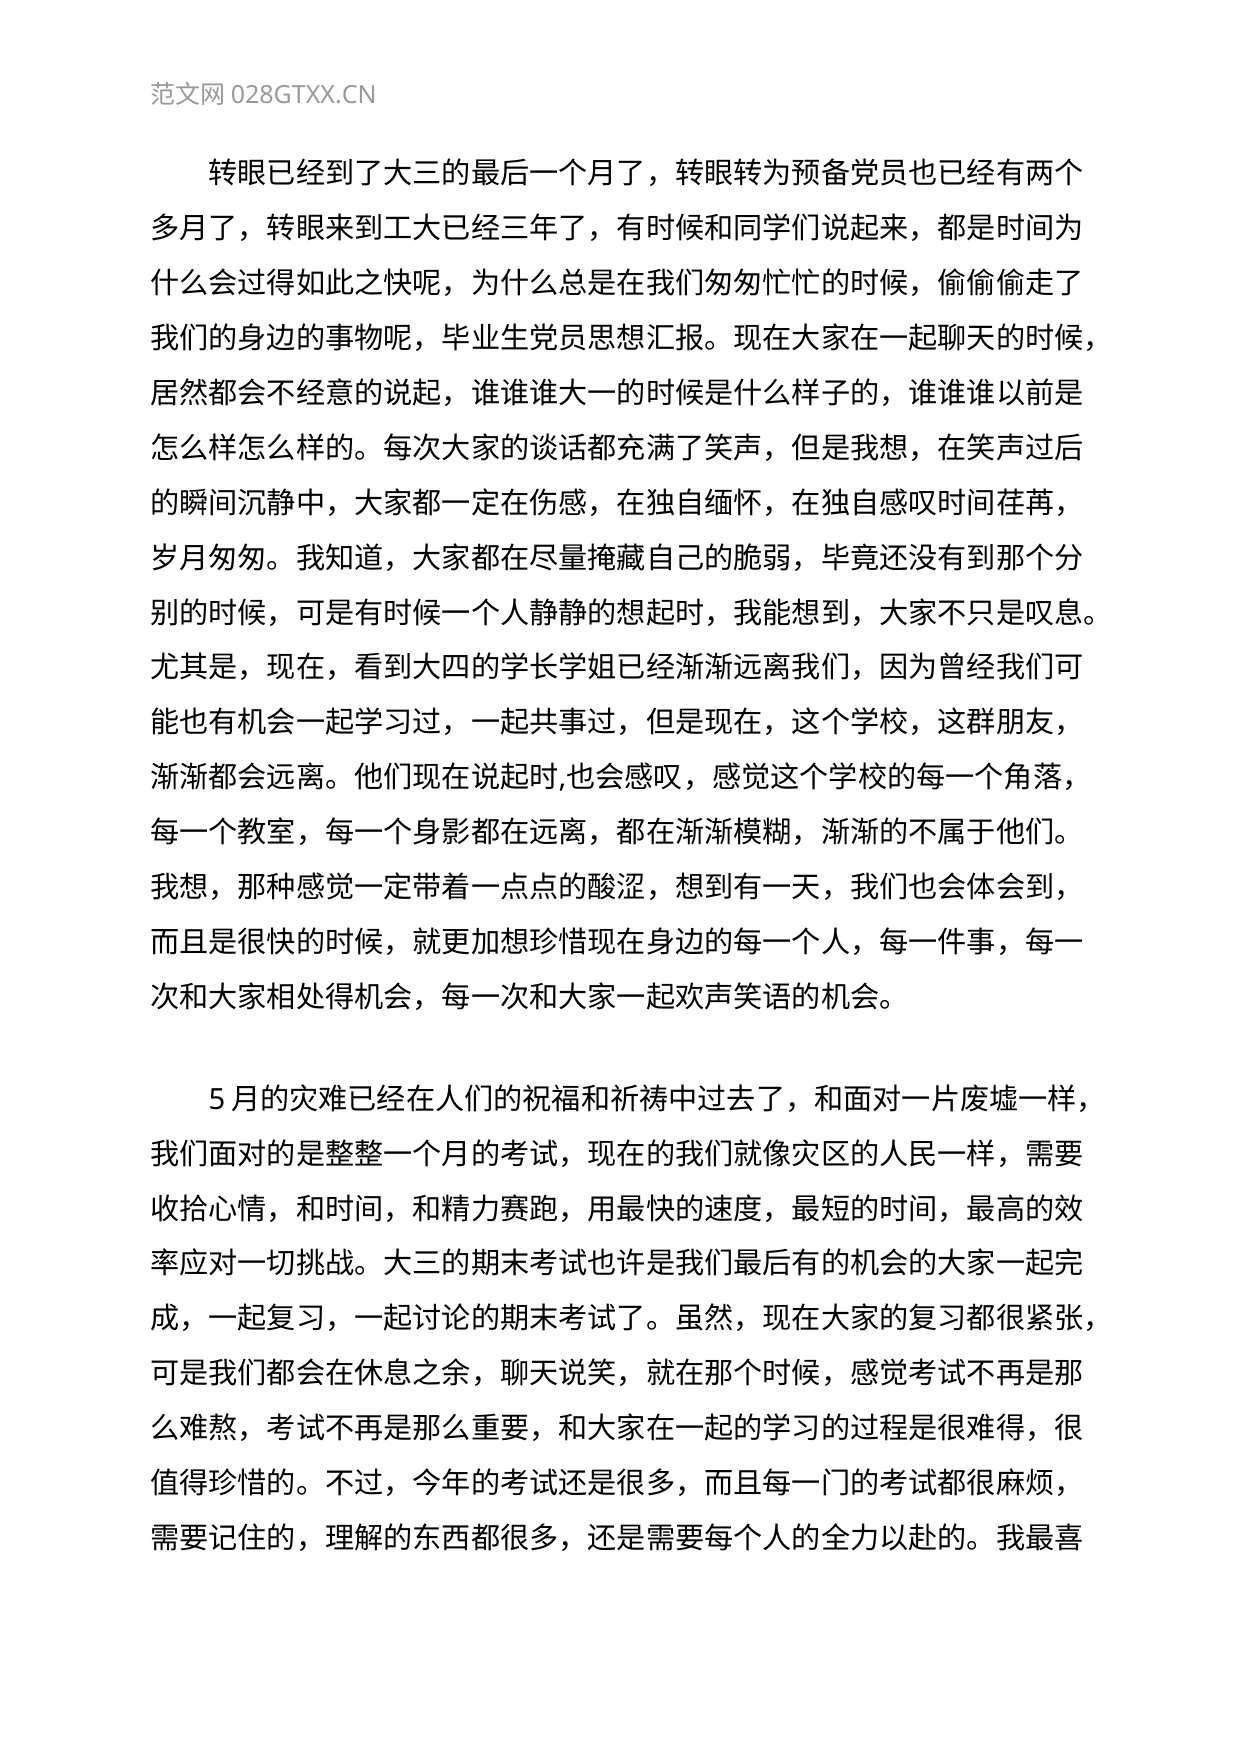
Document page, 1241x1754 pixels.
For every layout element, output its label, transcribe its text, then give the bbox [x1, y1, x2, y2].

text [150, 1075, 1090, 1557]
text 转眼已经到了大三的最后一个月了，转眼转为预备党员也已经有两个多月了，转眼来到工大已经三年了，有时候和同学们说起来，都是时间为什么会过得如此之快呢，为什么总是在我们匆匆忙忙的时候，偷偷偷走了我们的身边的事物呢，毕业生党员思想汇报。现在大家在一起聊天的时候，居然都会不经意的说起，谁谁谁大一的时候是什么样子的，谁谁谁以前是怎么样怎么样的。每次大家的谈话都充满了笑声，但是我想，在笑声过后的瞬间沉静中，大家都一定在伤感，在独自缅怀，在独自感叹时间荏苒，岁月匆匆。我知道，大家都在尽量掩藏自己的脆弱，毕竟还没有到那个分别的时候，可是有时候一个人静静的想起时，我能想到，大家不只是叹息。尤其是，现在，看到大四的学长学姐已经渐渐远离我们，因为曾经我们可能也有机会一起学习过，一起共事过，但是现在，这个学校，这群朋友，渐渐都会远离。他们现在说起时,也会感叹，感觉这个学校的每一个角落，每一个教室，每一个身影都在远离，都在渐渐模糊，渐渐的不属于他们。我想，那种感觉一定带着一点点的酸涩，想到有一天，我们也会体会到，而且是很快的时候，就更加想珍惜现在身边的每一个人，每一件事，每一次和大家相处得机会，每一次和大家一起欢声笑语的机会。 [150, 150, 1090, 1016]
